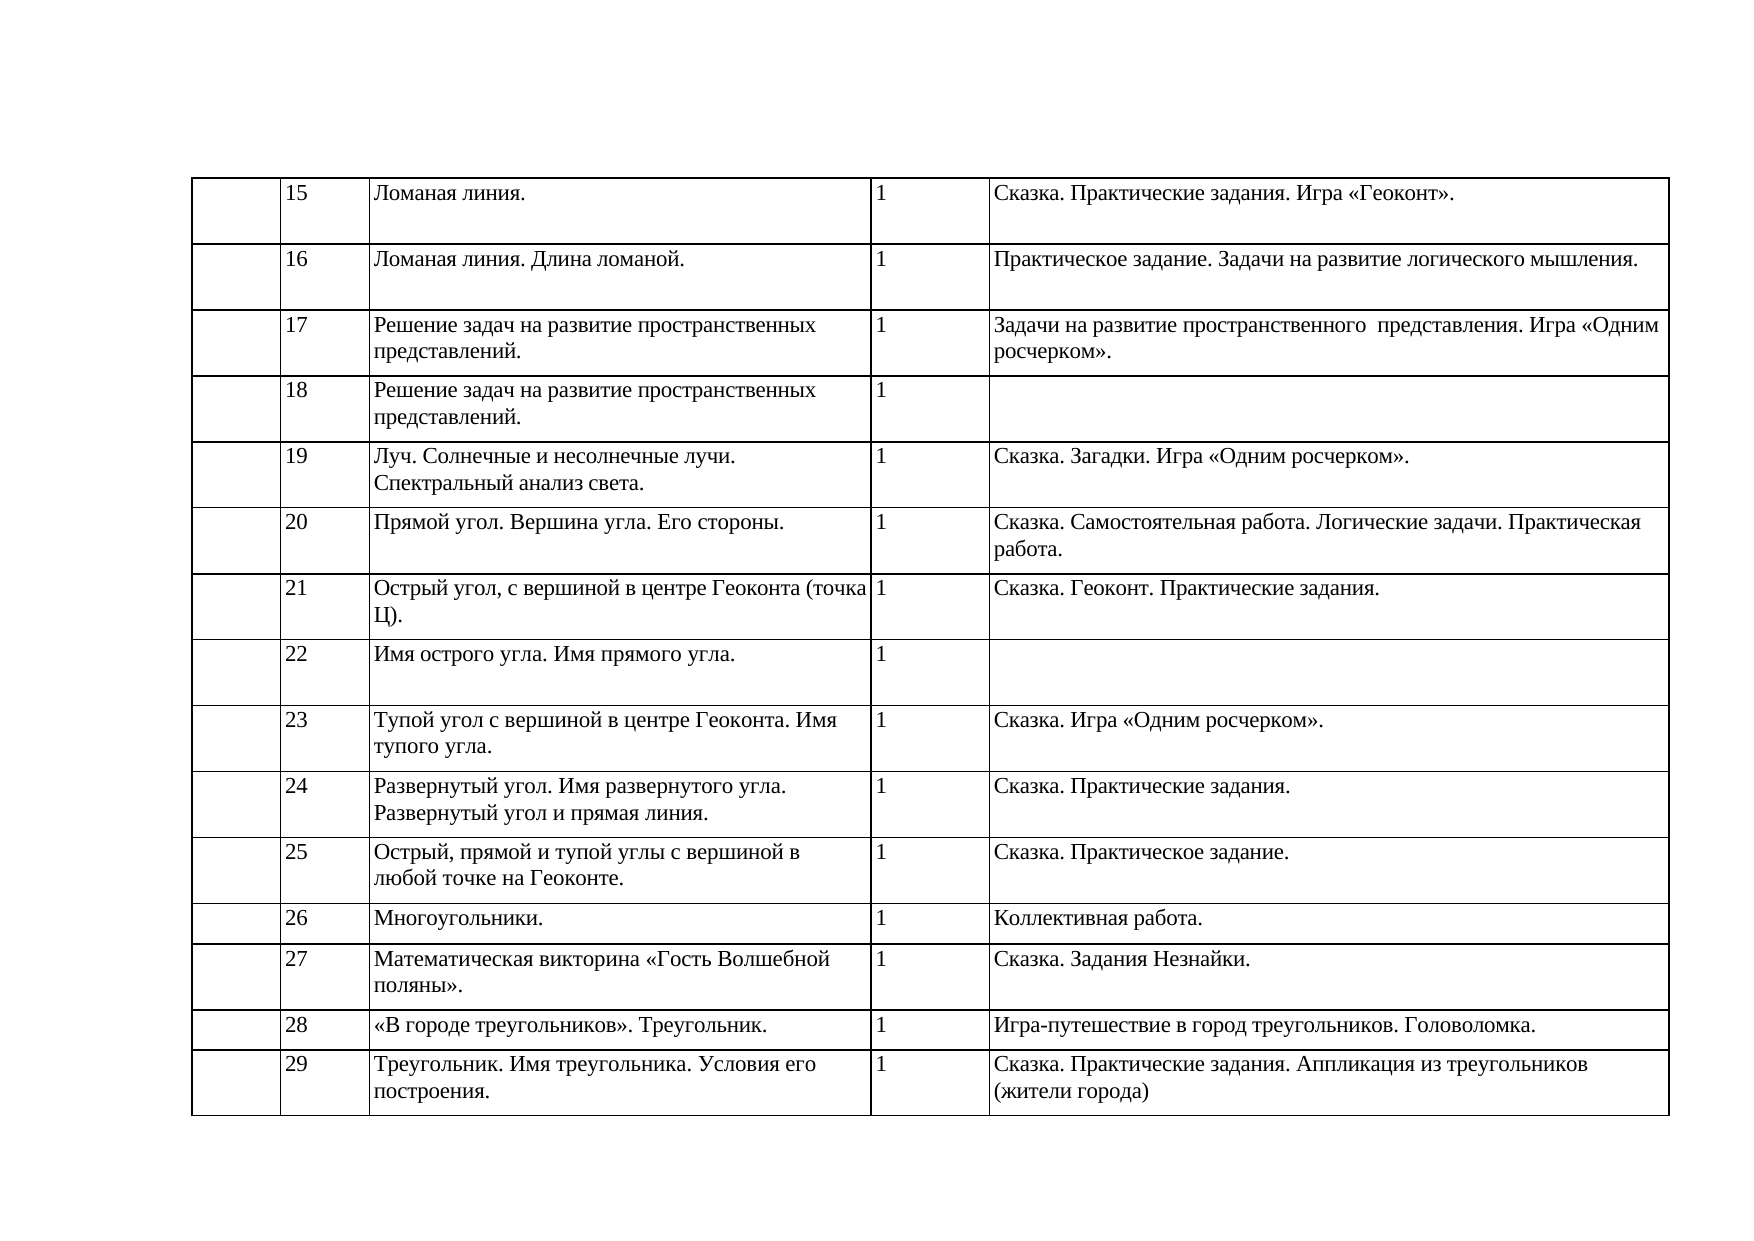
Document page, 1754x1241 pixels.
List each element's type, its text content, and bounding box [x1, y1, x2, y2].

table_cell Сказка. Самостоятельная работа. Логические задачи. Практическая работа. [990, 508, 1668, 573]
table_cell [193, 377, 280, 441]
table_cell [193, 575, 280, 639]
table_cell 1 [872, 640, 989, 705]
table_cell 22 [281, 640, 369, 705]
table_cell Практическое задание. Задачи на развитие логического мышления. [990, 245, 1668, 309]
table_cell 26 [281, 904, 369, 943]
table_cell Задачи на развитие пространственного представления. Игра «Одним росчерком». [990, 311, 1668, 375]
table_cell Ломаная линия. Длина ломаной. [370, 245, 870, 309]
table_cell [193, 508, 280, 573]
table_cell 1 [872, 311, 989, 375]
table_cell 23 [281, 706, 369, 771]
table_cell 1 [872, 245, 989, 309]
table_cell 29 [281, 1051, 369, 1115]
table_cell [193, 179, 280, 243]
table_cell [193, 311, 280, 375]
table_cell 21 [281, 575, 369, 639]
table_cell [990, 640, 1668, 705]
table_cell 19 [281, 443, 369, 507]
table_cell Сказка. Практические задания. [990, 772, 1668, 837]
table_cell Ломаная линия. [370, 179, 870, 243]
table_cell [193, 772, 280, 837]
table_cell 18 [281, 377, 369, 441]
table_cell Треугольник. Имя треугольника. Условия его построения. [370, 1051, 870, 1115]
table_cell Сказка. Игра «Одним росчерком». [990, 706, 1668, 771]
table_cell Сказка. Задания Незнайки. [990, 945, 1668, 1009]
table_cell 1 [872, 945, 989, 1009]
table_cell [990, 377, 1668, 441]
table_cell Математическая викторина «Гость Волшебной поляны». [370, 945, 870, 1009]
table_cell 1 [872, 706, 989, 771]
table_cell 15 [281, 179, 369, 243]
table_cell [193, 706, 280, 771]
table_cell Имя острого угла. Имя прямого угла. [370, 640, 870, 705]
table_cell Сказка. Загадки. Игра «Одним росчерком». [990, 443, 1668, 507]
table_cell 1 [872, 575, 989, 639]
table_cell Многоугольники. [370, 904, 870, 943]
table_cell [193, 1051, 280, 1115]
table_cell 1 [872, 508, 989, 573]
table_cell [193, 904, 280, 943]
table_cell Решение задач на развитие пространственных представлений. [370, 311, 870, 375]
table_cell 1 [872, 443, 989, 507]
table_cell 1 [872, 838, 989, 902]
table_cell 1 [872, 904, 989, 943]
table_cell [193, 443, 280, 507]
table_cell Острый угол, с вершиной в центре Геоконта (точка Ц). [370, 575, 870, 639]
table_cell Сказка. Практическое задание. [990, 838, 1668, 902]
table_cell [193, 640, 280, 705]
table_cell 20 [281, 508, 369, 573]
table_cell «В городе треугольников». Треугольник. [370, 1011, 870, 1049]
table_cell 17 [281, 311, 369, 375]
table_cell [193, 245, 280, 309]
table_cell Острый, прямой и тупой углы с вершиной в любой точке на Геоконте. [370, 838, 870, 902]
table_cell 27 [281, 945, 369, 1009]
table_cell 1 [872, 772, 989, 837]
table_cell 1 [872, 1051, 989, 1115]
table_cell Луч. Солнечные и несолнечные лучи. Спектральный анализ света. [370, 443, 870, 507]
table_cell 25 [281, 838, 369, 902]
table_cell Решение задач на развитие пространственных представлений. [370, 377, 870, 441]
table_cell Сказка. Геоконт. Практические задания. [990, 575, 1668, 639]
table_cell 28 [281, 1011, 369, 1049]
table_cell 1 [872, 1011, 989, 1049]
table_cell Прямой угол. Вершина угла. Его стороны. [370, 508, 870, 573]
table_cell 1 [872, 377, 989, 441]
table_cell Сказка. Практические задания. Игра «Геоконт». [990, 179, 1668, 243]
table_cell Коллективная работа. [990, 904, 1668, 943]
table_cell Сказка. Практические задания. Аппликация из треугольников (жители города) [990, 1051, 1668, 1115]
table_cell Развернутый угол. Имя развернутого угла. Развернутый угол и прямая линия. [370, 772, 870, 837]
table_cell 24 [281, 772, 369, 837]
table_cell [193, 838, 280, 902]
table_cell [193, 945, 280, 1009]
table_cell Тупой угол с вершиной в центре Геоконта. Имя тупого угла. [370, 706, 870, 771]
table_cell 16 [281, 245, 369, 309]
table_cell Игра-путешествие в город треугольников. Головоломка. [990, 1011, 1668, 1049]
table_cell 1 [872, 179, 989, 243]
table_cell [193, 1011, 280, 1049]
